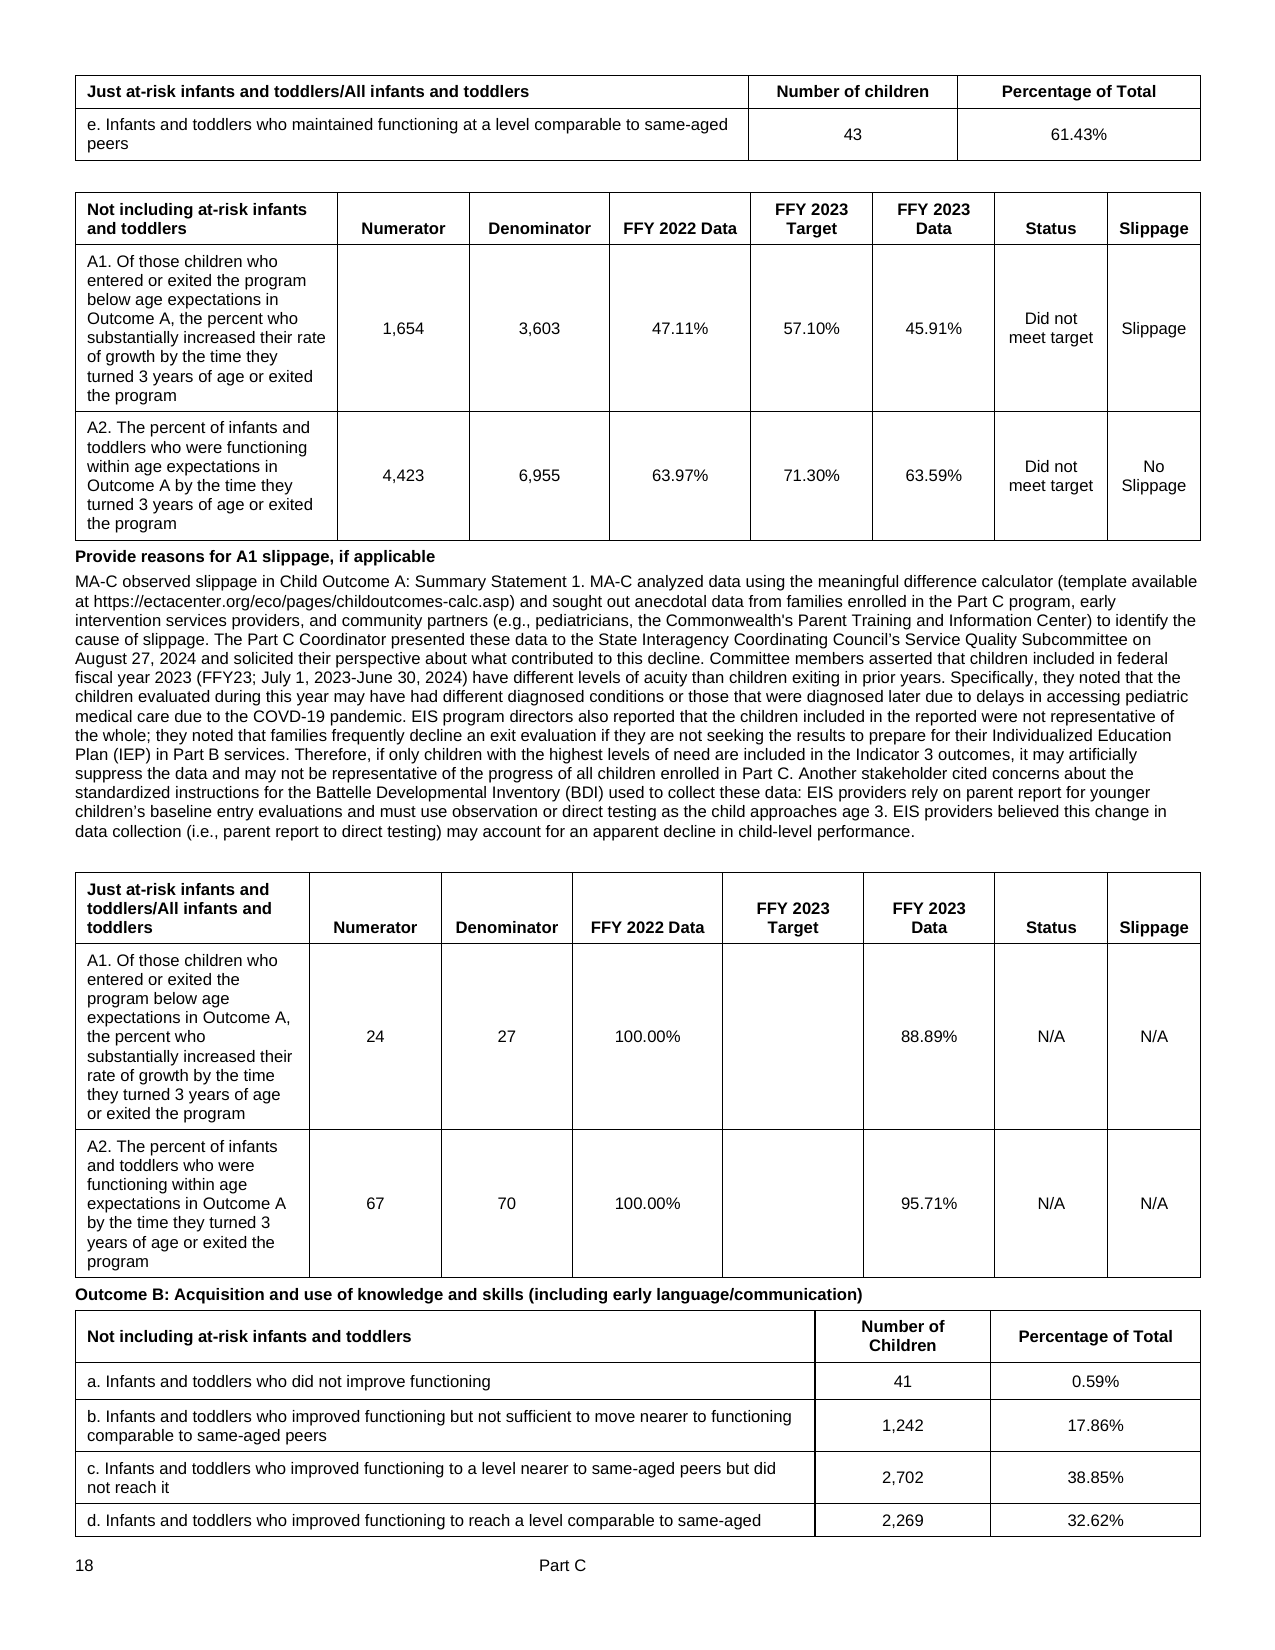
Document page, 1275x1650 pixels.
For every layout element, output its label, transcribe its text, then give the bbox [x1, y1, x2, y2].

table_cell 6,955 [470, 412, 609, 539]
table_cell 88.89% [864, 944, 994, 1129]
table_header Percentage of Total [958, 76, 1200, 108]
table_cell 43 [749, 109, 957, 159]
table_cell b. Infants and toddlers who improved functioning but not sufficient to move nearer to functioning comparable to same-aged peers [76, 1400, 814, 1451]
table_cell 67 [310, 1130, 441, 1277]
table_header Number of Children [816, 1311, 990, 1362]
table_cell 70 [442, 1130, 572, 1277]
table_cell 2,702 [816, 1452, 990, 1503]
table_cell 32.62% [991, 1504, 1200, 1536]
table_header FFY 2022 Data [573, 873, 722, 943]
table_cell N/A [995, 1130, 1107, 1277]
table_cell 4,423 [338, 412, 469, 539]
table_cell A2. The percent of infants and toddlers who were functioning within age expectations in Outcome A by the time they turned 3 years of age or exited the program [76, 1130, 309, 1277]
table_cell N/A [1108, 944, 1200, 1129]
table_cell 38.85% [991, 1452, 1200, 1503]
table_header Slippage [1108, 873, 1200, 943]
table_cell 3,603 [470, 245, 609, 411]
table_cell Slippage [1108, 245, 1200, 411]
table_cell No Slippage [1108, 412, 1200, 539]
table_cell 95.71% [864, 1130, 994, 1277]
table_header FFY 2023 Target [751, 193, 872, 244]
table_header FFY 2023 Target [723, 873, 863, 943]
table_header Percentage of Total [991, 1311, 1200, 1362]
table_cell 0.59% [991, 1363, 1200, 1399]
table_header Not including at-risk infants and toddlers [76, 193, 337, 244]
table_header Not including at-risk infants and toddlers [76, 1311, 814, 1362]
table_cell A1. Of those children who entered or exited the program below age expectations in Outcome A, the percent who substantially increased their rate of growth by the time they turned 3 years of age or exited the program [76, 245, 337, 411]
text MA-C observed slippage in Child Outcome A: Summary Statement 1. MA-C analyzed data using the meaningful difference calculator (template available at https://ectacenter.org/eco/pages/childoutcomes-calc.asp) and sought out anecdotal data from families enrolled in the Part C program, early intervention services providers, and community partners (e.g., pediatricians, the Commonwealth's Parent Training and Information Center) to identify the cause of slippage. The Part C Coordinator presented these data to the State Interagency Coordinating Council’s Service Quality Subcommittee on August 27, 2024 and solicited their perspective about what contributed to this decline. Committee members asserted that children included in federal fiscal year 2023 (FFY23; July 1, 2023-June 30, 2024) have different levels of acuity than children exiting in prior years. Specifically, they noted that the children evaluated during this year may have had different diagnosed conditions or those that were diagnosed later due to delays in accessing pediatric medical care due to the COVD-19 pandemic. EIS program directors also reported that the children included in the reported were not representative of the whole; they noted that families frequently decline an exit evaluation if they are not seeking the results to prepare for their Individualized Education Plan (IEP) in Part B services. Therefore, if only children with the highest levels of need are included in the Indicator 3 outcomes, it may artificially suppress the data and may not be representative of the progress of all children enrolled in Part C. Another stakeholder cited concerns about the standardized instructions for the Battelle Developmental Inventory (BDI) used to collect these data: EIS providers rely on parent report for younger children’s baseline entry evaluations and must use observation or direct testing as the child approaches age 3. EIS providers believed this change in data collection (i.e., parent report to direct testing) may account for an apparent decline in child-level performance. [75, 572, 1200, 841]
table_cell 2,269 [816, 1504, 990, 1536]
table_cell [76, 1504, 814, 1536]
table_cell 27 [442, 944, 572, 1129]
table_cell 63.97% [610, 412, 750, 539]
table_cell 63.59% [873, 412, 994, 539]
table_cell a. Infants and toddlers who did not improve functioning [76, 1363, 814, 1399]
table_header Denominator [442, 873, 572, 943]
table_header Just at-risk infants and toddlers/All infants and toddlers [76, 873, 309, 943]
table_cell 41 [816, 1363, 990, 1399]
table_cell c. Infants and toddlers who improved functioning to a level nearer to same-aged peers but did not reach it [76, 1452, 814, 1503]
table_cell A1. Of those children who entered or exited the program below age expectations in Outcome A, the percent who substantially increased their rate of growth by the time they turned 3 years of age or exited the program [76, 944, 309, 1129]
table_cell Did not meet target [995, 245, 1107, 411]
table_header Status [995, 193, 1107, 244]
table_cell 61.43% [958, 109, 1200, 159]
table_cell 24 [310, 944, 441, 1129]
table_cell 57.10% [751, 245, 872, 411]
table_header Status [995, 873, 1107, 943]
table_header Just at-risk infants and toddlers/All infants and toddlers [76, 76, 748, 108]
table_cell [723, 944, 863, 1129]
table_header Denominator [470, 193, 609, 244]
table_cell e. Infants and toddlers who maintained functioning at a level comparable to same-aged peers [76, 109, 748, 159]
table_cell A2. The percent of infants and toddlers who were functioning within age expectations in Outcome A by the time they turned 3 years of age or exited the program [76, 412, 337, 539]
table_cell Did not meet target [995, 412, 1107, 539]
table_cell 47.11% [610, 245, 750, 411]
table_header FFY 2023 Data [873, 193, 994, 244]
table_header Numerator [310, 873, 441, 943]
table_cell N/A [995, 944, 1107, 1129]
table_cell [723, 1130, 863, 1277]
table_cell 71.30% [751, 412, 872, 539]
table_cell 17.86% [991, 1400, 1200, 1451]
table_cell 45.91% [873, 245, 994, 411]
table_cell N/A [1108, 1130, 1200, 1277]
table_header FFY 2022 Data [610, 193, 750, 244]
table_cell 100.00% [573, 1130, 722, 1277]
text Outcome B: Acquisition and use of knowledge and skills (including early language/communication) [75, 1284, 1200, 1303]
table_header Slippage [1108, 193, 1200, 244]
table_header Number of children [749, 76, 957, 108]
table_cell 100.00% [573, 944, 722, 1129]
table_header Numerator [338, 193, 469, 244]
table_cell 1,654 [338, 245, 469, 411]
text Provide reasons for A1 slippage, if applicable [75, 547, 1200, 566]
table_cell 1,242 [816, 1400, 990, 1451]
table_header FFY 2023 Data [864, 873, 994, 943]
